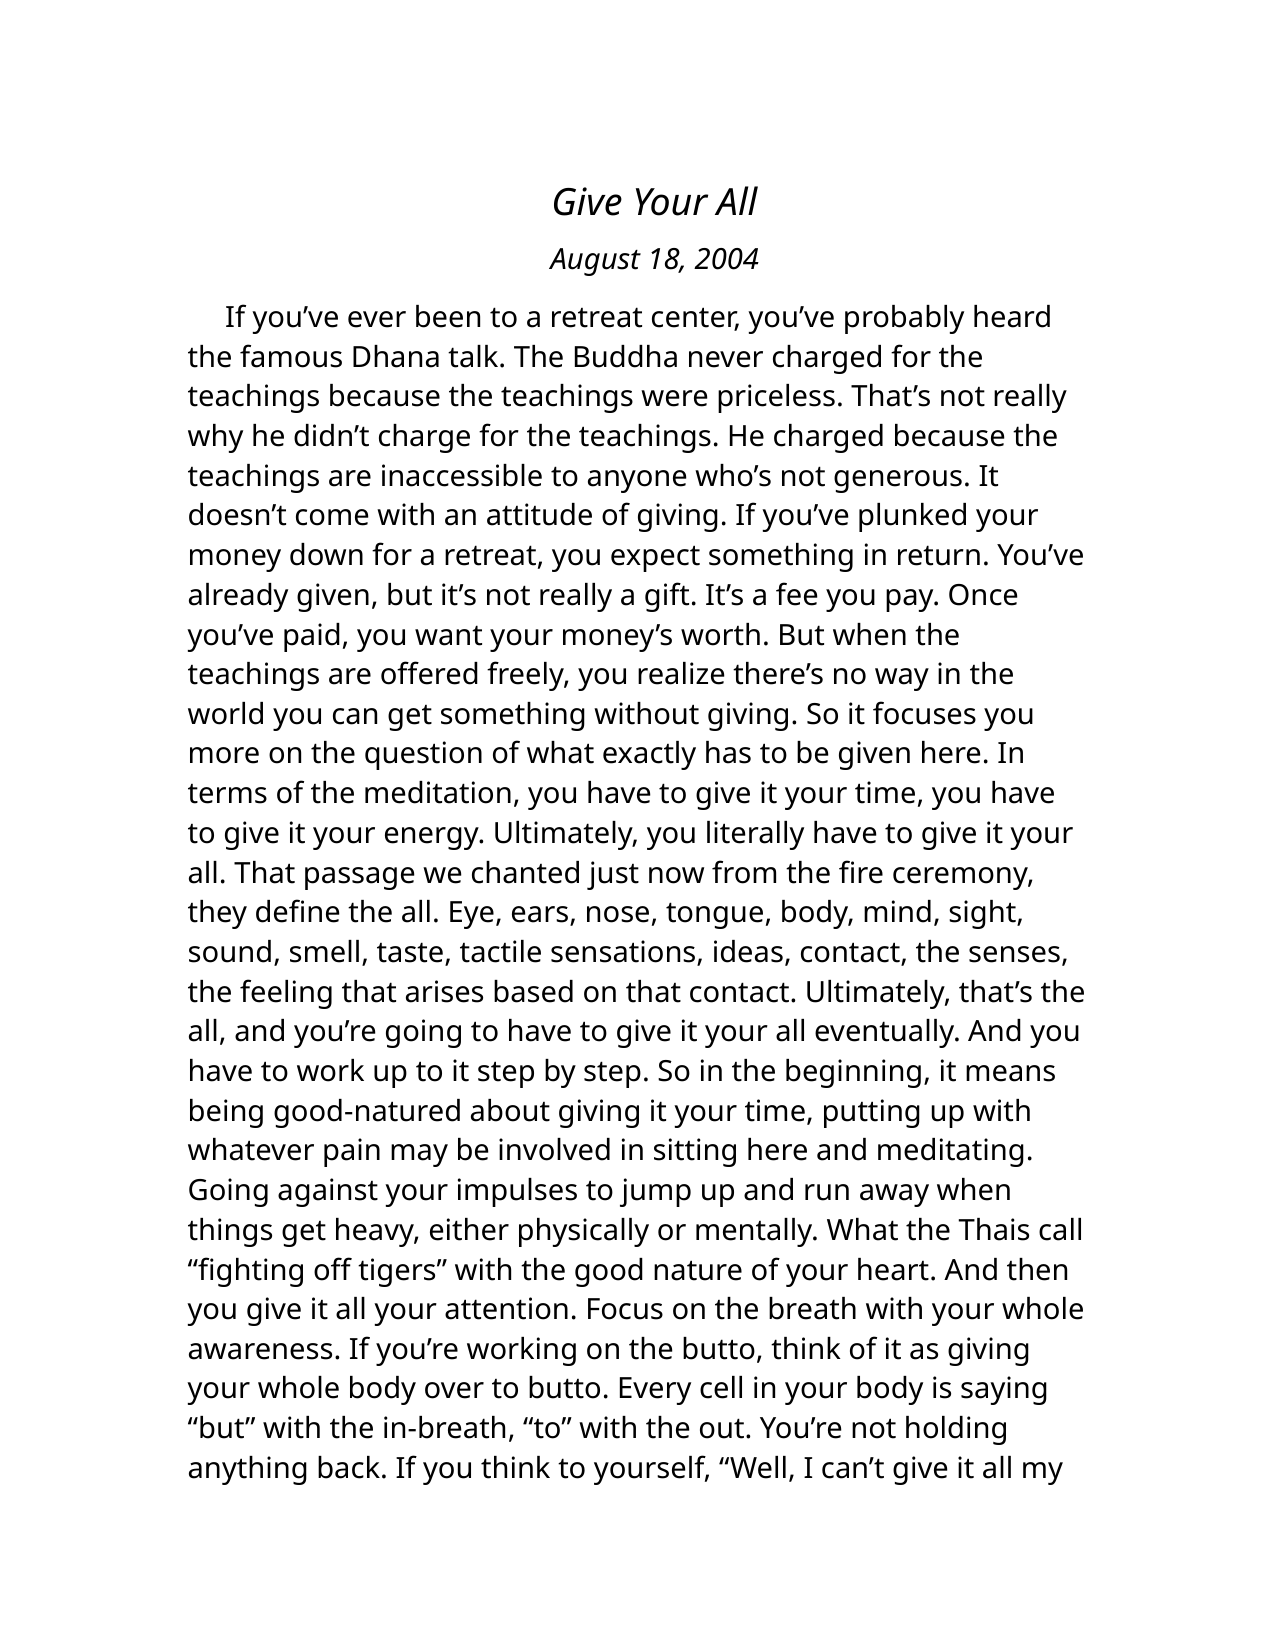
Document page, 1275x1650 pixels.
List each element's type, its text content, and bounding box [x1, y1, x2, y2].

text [187, 296, 1087, 1487]
title Give Your All [187, 175, 1087, 226]
text August 18, 2004 [187, 238, 1087, 278]
